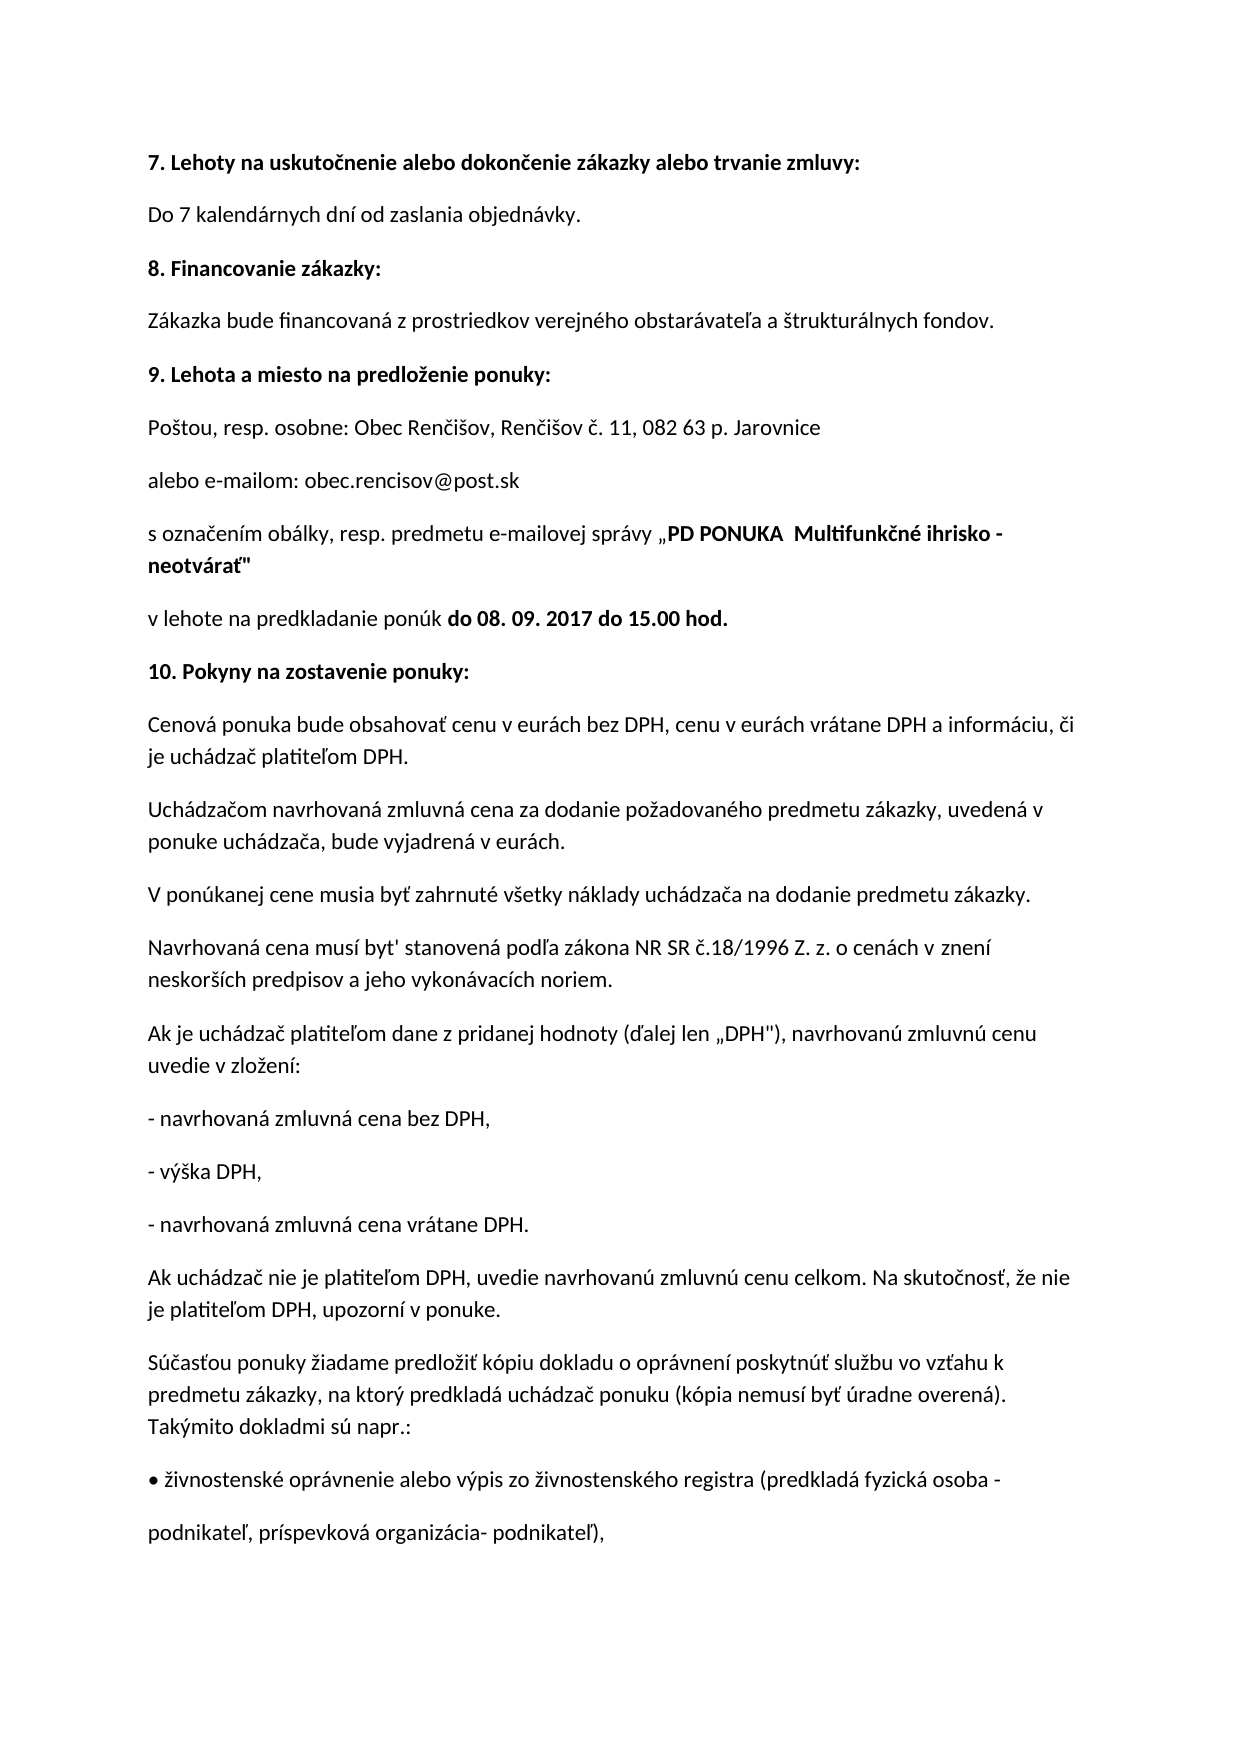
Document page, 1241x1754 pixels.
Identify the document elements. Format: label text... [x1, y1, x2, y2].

text Zákazka bude financovaná z prostriedkov verejného obstarávateľa a štrukturálnych fondov. [148, 307, 1093, 335]
text V ponúkanej cene musia byť zahrnuté všetky náklady uchádzača na dodanie predmetu zákazky. [148, 880, 1093, 908]
text alebo e-mailom: obec.rencisov@post.sk [148, 466, 1093, 494]
text podnikateľ, príspevková organizácia- podnikateľ), [148, 1518, 1093, 1547]
text 10. Pokyny na zostavenie ponuky: [148, 657, 1093, 685]
text Uchádzačom navrhovaná zmluvná cena za dodanie požadovaného predmetu zákazky, uvedená v ponuke uchádzača, bude vyjadrená v eurách. [148, 795, 1093, 855]
text Cenová ponuka bude obsahovať cenu v eurách bez DPH, cenu v eurách vrátane DPH a informáciu, či je uchádzač platiteľom DPH. [148, 710, 1093, 770]
text Navrhovaná cena musí byt' stanovená podľa zákona NR SR č.18/1996 Z. z. o cenách v znení neskorších predpisov a jeho vykonávacích noriem. [148, 933, 1093, 994]
text 7. Lehoty na uskutočnenie alebo dokončenie zákazky alebo trvanie zmluvy: [148, 148, 1093, 176]
text Ak uchádzač nie je platiteľom DPH, uvedie navrhovanú zmluvnú cenu celkom. Na skutočnosť, že nie je platiteľom DPH, upozorní v ponuke. [148, 1263, 1093, 1323]
text - výška DPH, [148, 1157, 1093, 1185]
text Súčasťou ponuky žiadame predložiť kópiu dokladu o oprávnení poskytnúť službu vo vzťahu k predmetu zákazky, na ktorý predkladá uchádzač ponuku (kópia nemusí byť úradne overená). Takýmito dokladmi sú napr.: [148, 1348, 1093, 1441]
text Ak je uchádzač platiteľom dane z pridanej hodnoty (ďalej len „DPH"), navrhovanú zmluvnú cenu uvedie v zložení: [148, 1019, 1093, 1079]
text • živnostenské oprávnenie alebo výpis zo živnostenského registra (predkladá fyzická osoba - [148, 1466, 1093, 1493]
text s označením obálky, resp. predmetu e-mailovej správy „PD PONUKA Multifunkčné ihrisko -neotvárať" [148, 519, 1093, 579]
text 8. Financovanie zákazky: [148, 254, 1093, 282]
text - navrhovaná zmluvná cena bez DPH, [148, 1104, 1093, 1132]
text - navrhovaná zmluvná cena vrátane DPH. [148, 1210, 1093, 1238]
text Do 7 kalendárnych dní od zaslania objednávky. [148, 201, 1093, 229]
text v lehote na predkladanie ponúk do 08. 09. 2017 do 15.00 hod. [148, 604, 1093, 632]
text 9. Lehota a miesto na predloženie ponuky: [148, 360, 1093, 388]
text Poštou, resp. osobne: Obec Renčišov, Renčišov č. 11, 082 63 p. Jarovnice [148, 413, 1093, 441]
